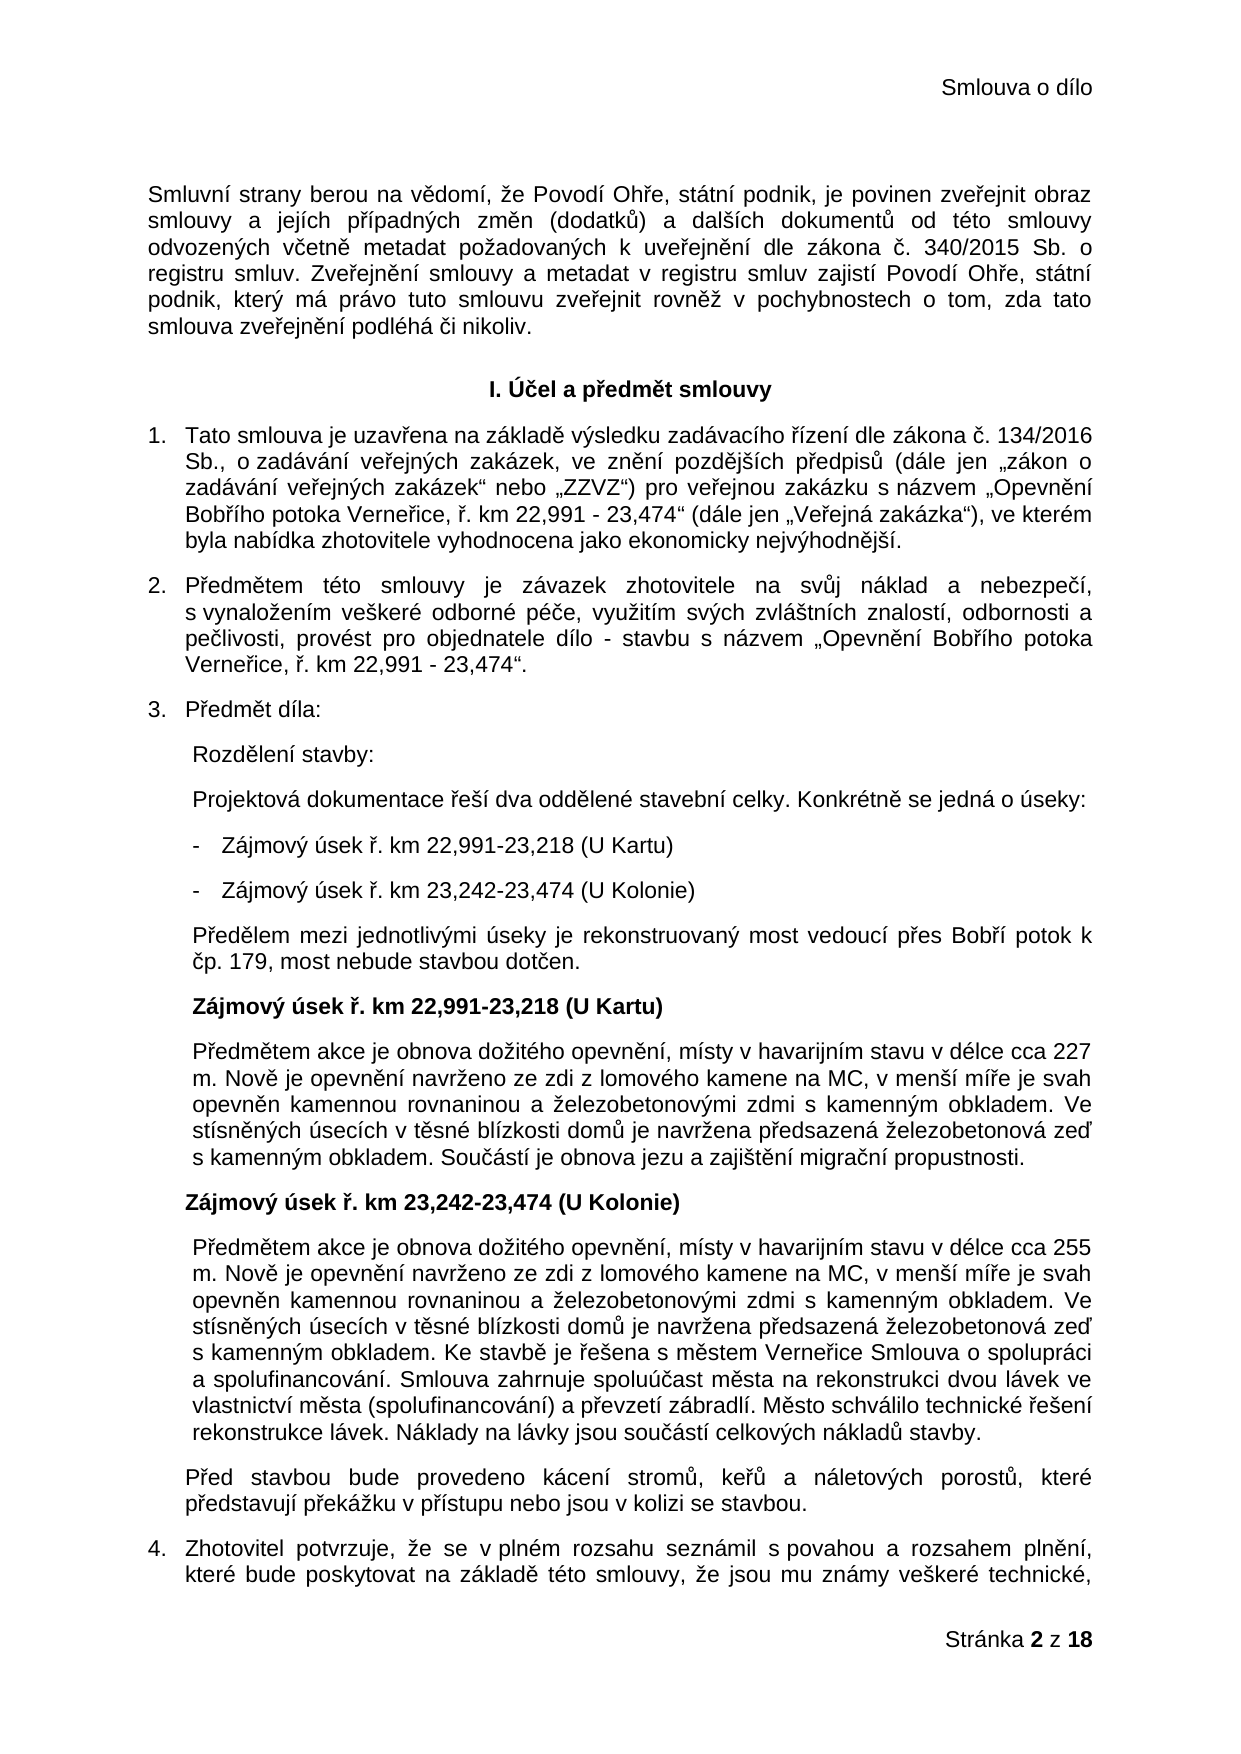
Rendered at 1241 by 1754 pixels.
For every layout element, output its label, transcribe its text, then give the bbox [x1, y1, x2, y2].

list - Zájmový úsek ř. km 22,991-23,218 (U Kartu) [192, 832, 1093, 858]
text Předmět díla: [148, 696, 1093, 723]
list - Zájmový úsek ř. km 23,242-23,474 (U Kolonie) [192, 877, 1093, 903]
text Předmětem této smlouvy je závazek zhotovitele na svůj náklad a nebezpečí, s vynaložením veškeré odborné péče, využitím svých zvláštních znalostí, odbornosti a pečlivosti, provést pro objednatele dílo - stavbu s názvem „Opevnění Bobřího potoka Verneřice, ř. km 22,991 - 23,474“. [148, 572, 1093, 677]
list Rozdělení stavby: [192, 741, 1093, 768]
list Předělem mezi jednotlivými úseky je rekonstruovaný most vedoucí přes Bobří potok k čp. 179, most nebude stavbou dotčen. [192, 922, 1093, 974]
text Tato smlouva je uzavřena na základě výsledku zadávacího řízení dle zákona č. 134/2016 Sb., o zadávání veřejných zakázek, ve znění pozdějších předpisů (dále jen „zákon o zadávání veřejných zakázek“ nebo „ZZVZ“) pro veřejnou zakázku s názvem „Opevnění Bobřího potoka Verneřice, ř. km 22,991 - 23,474“ (dále jen „Veřejná zakázka“), ve kterém byla nabídka zhotovitele vyhodnocena jako ekonomicky nejvýhodnější. [148, 422, 1093, 553]
list Zájmový úsek ř. km 22,991-23,218 (U Kartu) [192, 993, 1093, 1019]
list Předmětem akce je obnova dožitého opevnění, místy v havarijním stavu v délce cca 227 m. Nově je opevnění navrženo ze zdi z lomového kamene na MC, v menší míře je svah opevněn kamennou rovnaninou a železobetonovými zdmi s kamenným obkladem. Ve stísněných úsecích v těsné blízkosti domů je navržena předsazená železobetonová zeď s kamenným obkladem. Součástí je obnova jezu a zajištění migrační propustnosti. [192, 1038, 1093, 1170]
list Před stavbou bude provedeno kácení stromů, keřů a náletových porostů, které představují překážku v přístupu nebo jsou v kolizi se stavbou. [148, 1463, 1093, 1516]
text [148, 1535, 1093, 1588]
list Předmětem akce je obnova dožitého opevnění, místy v havarijním stavu v délce cca 255 m. Nově je opevnění navrženo ze zdi z lomového kamene na MC, v menší míře je svah opevněn kamennou rovnaninou a železobetonovými zdmi s kamenným obkladem. Ve stísněných úsecích v těsné blízkosti domů je navržena předsazená železobetonová zeď s kamenným obkladem. Ke stavbě je řešena s městem Verneřice Smlouva o spolupráci a spolufinancování. Smlouva zahrnuje spoluúčast města na rekonstrukci dvou lávek ve vlastnictví města (spolufinancování) a převzetí zábradlí. Město schválilo technické řešení rekonstrukce lávek. Náklady na lávky jsou součástí celkových nákladů stavby. [192, 1234, 1093, 1445]
list Zájmový úsek ř. km 23,242-23,474 (U Kolonie) [148, 1189, 1093, 1215]
list Projektová dokumentace řeší dva oddělené stavební celky. Konkrétně se jedná o úseky: [192, 786, 1093, 813]
text Účel a předmět smlouvy [178, 376, 1093, 403]
text Smluvní strany berou na vědomí, že Povodí Ohře, státní podnik, je povinen zveřejnit obraz smlouvy a jejích případných změn (dodatků) a dalších dokumentů od této smlouvy odvozených včetně metadat požadovaných k uveřejnění dle zákona č. 340/2015 Sb. o registru smluv. Zveřejnění smlouvy a metadat v registru smluv zajistí Povodí Ohře, státní podnik, který má právo tuto smlouvu zveřejnit rovněž v pochybnostech o tom, zda tato smlouva zveřejnění podléhá či nikoliv. [148, 181, 1093, 339]
